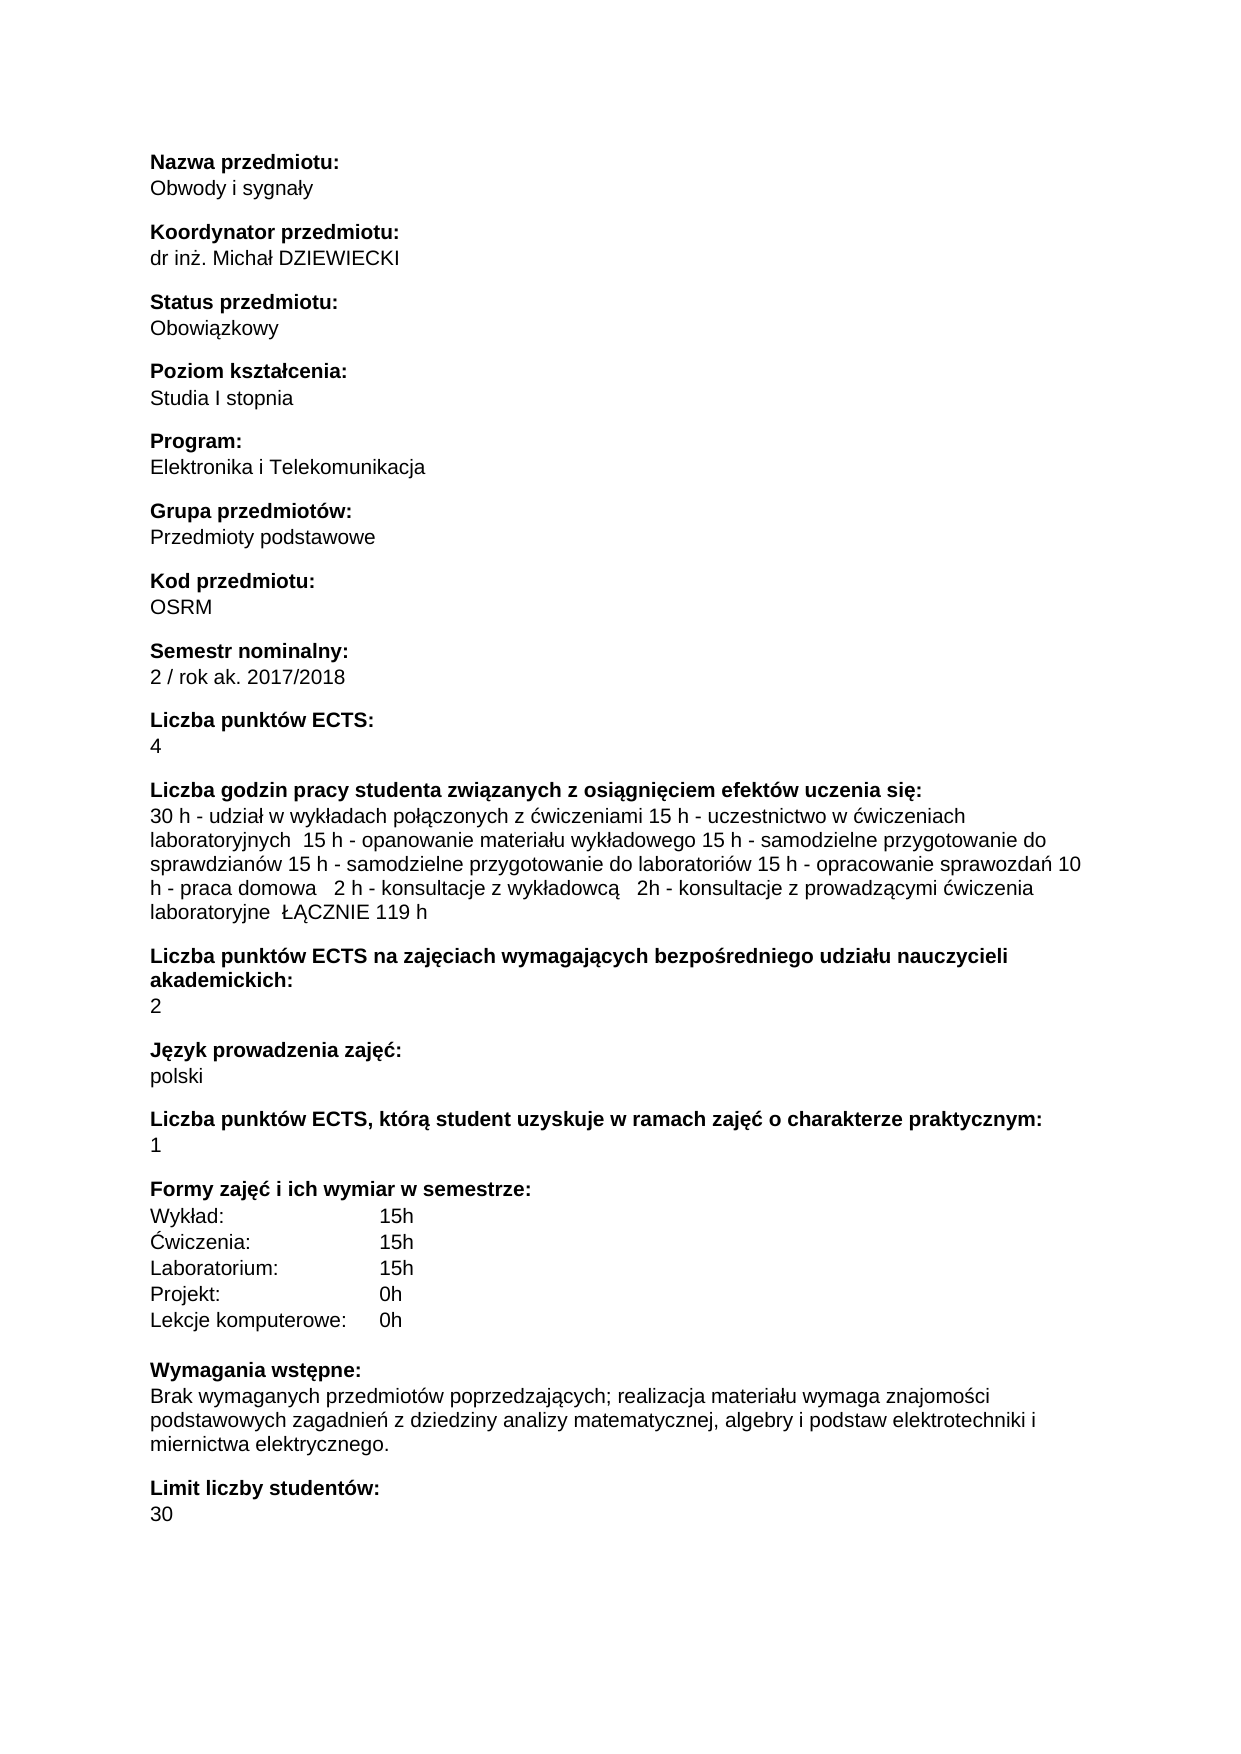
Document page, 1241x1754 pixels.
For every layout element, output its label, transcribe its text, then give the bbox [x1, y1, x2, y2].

text 30 h - udział w wykładach połączonych z ćwiczeniami 15 h - uczestnictwo w ćwiczeniach laboratoryjnych 15 h - opanowanie materiału wykładowego 15 h - samodzielne przygotowanie do sprawdzianów 15 h - samodzielne przygotowanie do laboratoriów 15 h - opracowanie sprawozdań 10 h - praca domowa 2 h - konsultacje z wykładowcą 2h - konsultacje z prowadzącymi ćwiczenia laboratoryjne ŁĄCZNIE 119 h [150, 804, 1090, 924]
text Elektronika i Telekomunikacja [150, 455, 1090, 479]
text 30 [150, 1502, 1090, 1526]
table_cell Projekt: [140, 1282, 367, 1306]
text 2 [150, 994, 1090, 1018]
text Koordynator przedmiotu: [150, 220, 1090, 244]
text Grupa przedmiotów: [150, 499, 1090, 523]
table_header 15h [369, 1204, 597, 1228]
text Poziom kształcenia: [150, 359, 1090, 383]
text Liczba punktów ECTS, którą student uzyskuje w ramach zajęć o charakterze praktycznym: [150, 1107, 1090, 1131]
table_header Wykład: [140, 1204, 367, 1228]
text Status przedmiotu: [150, 289, 1090, 313]
text Limit liczby studentów: [150, 1476, 1090, 1499]
table_cell Lekcje komputerowe: [140, 1308, 367, 1332]
text 4 [150, 734, 1090, 758]
table_cell 0h [369, 1280, 597, 1306]
text Formy zajęć i ich wymiar w semestrze: [150, 1177, 1090, 1201]
table_cell Ćwiczenia: [140, 1230, 367, 1254]
table_cell Laboratorium: [140, 1256, 367, 1280]
table_cell 0h [369, 1306, 597, 1332]
text Obowiązkowy [150, 316, 1090, 339]
text Wymagania wstępne: [150, 1358, 1090, 1382]
text dr inż. Michał DZIEWIECKI [150, 246, 1090, 270]
text Program: [150, 429, 1090, 453]
table_cell 15h [369, 1228, 597, 1254]
text Semestr nominalny: [150, 638, 1090, 662]
text Brak wymaganych przedmiotów poprzedzających; realizacja materiału wymaga znajomości podstawowych zagadnień z dziedziny analizy matematycznej, algebry i podstaw elektrotechniki i miernictwa elektrycznego. [150, 1384, 1090, 1456]
text Obwody i sygnały [150, 176, 1090, 200]
text 2 / rok ak. 2017/2018 [150, 664, 1090, 688]
text Język prowadzenia zajęć: [150, 1037, 1090, 1061]
text 1 [150, 1133, 1090, 1157]
text Kod przedmiotu: [150, 569, 1090, 593]
table_cell 15h [369, 1254, 597, 1280]
text polski [150, 1063, 1090, 1087]
text OSRM [150, 595, 1090, 619]
text Nazwa przedmiotu: [150, 150, 1090, 174]
text Studia I stopnia [150, 385, 1090, 409]
text Przedmioty podstawowe [150, 525, 1090, 549]
text Liczba punktów ECTS na zajęciach wymagających bezpośredniego udziału nauczycieli akademickich: [150, 944, 1090, 992]
text Liczba punktów ECTS: [150, 708, 1090, 732]
text Liczba godzin pracy studenta związanych z osiągnięciem efektów uczenia się: [150, 778, 1090, 802]
